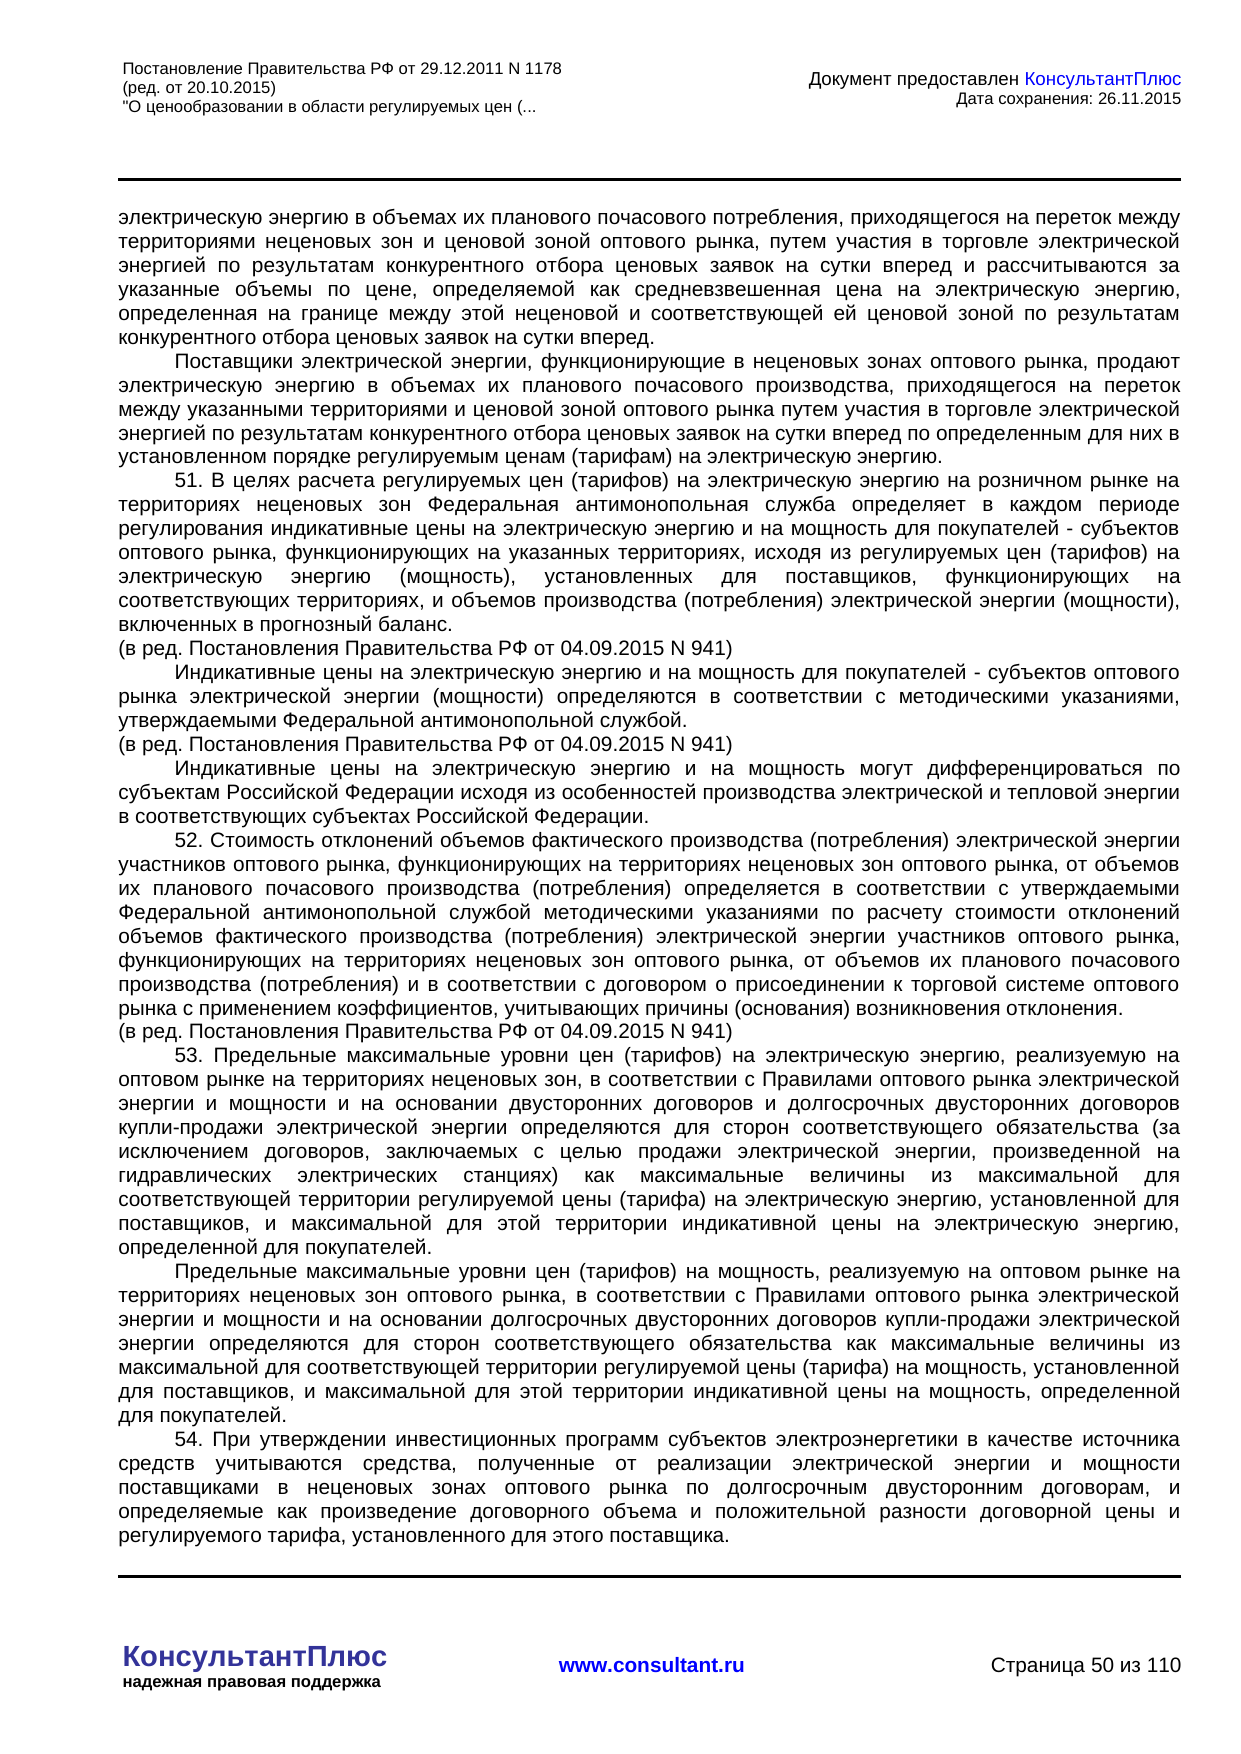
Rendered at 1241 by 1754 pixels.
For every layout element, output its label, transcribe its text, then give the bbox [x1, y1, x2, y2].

text Индикативные цены на электрическую энергию и на мощность могут дифференцироваться по субъектам Российской Федерации исходя из особенностей производства электрической и тепловой энергии в соответствующих субъектах Российской Федерации. [118, 756, 1181, 828]
text 54. При утверждении инвестиционных программ субъектов электроэнергетики в качестве источника средств учитываются средства, полученные от реализации электрической энергии и мощности поставщиками в неценовых зонах оптового рынка по долгосрочным двусторонним договорам, и определяемые как произведение договорного объема и положительной разности договорной цены и регулируемого тарифа, установленного для этого поставщика. [118, 1427, 1181, 1546]
text Индикативные цены на электрическую энергию и на мощность для покупателей - субъектов оптового рынка электрической энергии (мощности) определяются в соответствии с методическими указаниями, утверждаемыми Федеральной антимонопольной службой. [118, 660, 1181, 732]
text 53. Предельные максимальные уровни цен (тарифов) на электрическую энергию, реализуемую на оптовом рынке на территориях неценовых зон, в соответствии с Правилами оптового рынка электрической энергии и мощности и на основании двусторонних договоров и долгосрочных двусторонних договоров купли-продажи электрической энергии определяются для сторон соответствующего обязательства (за исключением договоров, заключаемых с целью продажи электрической энергии, произведенной на гидравлических электрических станциях) как максимальные величины из максимальной для соответствующей территории регулируемой цены (тарифа) на электрическую энергию, установленной для поставщиков, и максимальной для этой территории индикативной цены на электрическую энергию, определенной для покупателей. [118, 1043, 1181, 1259]
text Поставщики электрической энергии, функционирующие в неценовых зонах оптового рынка, продают электрическую энергию в объемах их планового почасового производства, приходящегося на переток между указанными территориями и ценовой зоной оптового рынка путем участия в торговле электрической энергией по результатам конкурентного отбора ценовых заявок на сутки вперед по определенным для них в установленном порядке регулируемым ценам (тарифам) на электрическую энергию. [118, 348, 1181, 468]
text 52. Стоимость отклонений объемов фактического производства (потребления) электрической энергии участников оптового рынка, функционирующих на территориях неценовых зон оптового рынка, от объемов их планового почасового производства (потребления) определяется в соответствии с утверждаемыми Федеральной антимонопольной службой методическими указаниями по расчету стоимости отклонений объемов фактического производства (потребления) электрической энергии участников оптового рынка, функционирующих на территориях неценовых зон оптового рынка, от объемов их планового почасового производства (потребления) и в соответствии с договором о присоединении к торговой системе оптового рынка с применением коэффициентов, учитывающих причины (основания) возникновения отклонения. [118, 828, 1181, 1019]
text Предельные максимальные уровни цен (тарифов) на мощность, реализуемую на оптовом рынке на территориях неценовых зон оптового рынка, в соответствии с Правилами оптового рынка электрической энергии и мощности и на основании долгосрочных двусторонних договоров купли-продажи электрической энергии определяются для сторон соответствующего обязательства как максимальные величины из максимальной для соответствующей территории регулируемой цены (тарифа) на мощность, установленной для поставщиков, и максимальной для этой территории индикативной цены на мощность, определенной для покупателей. [118, 1259, 1181, 1427]
text (в ред. Постановления Правительства РФ от 04.09.2015 N 941) [118, 636, 1181, 660]
text (в ред. Постановления Правительства РФ от 04.09.2015 N 941) [118, 732, 1181, 756]
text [118, 205, 1181, 348]
text 51. В целях расчета регулируемых цен (тарифов) на электрическую энергию на розничном рынке на территориях неценовых зон Федеральная антимонопольная служба определяет в каждом периоде регулирования индикативные цены на электрическую энергию и на мощность для покупателей - субъектов оптового рынка, функционирующих на указанных территориях, исходя из регулируемых цен (тарифов) на электрическую энергию (мощность), установленных для поставщиков, функционирующих на соответствующих территориях, и объемов производства (потребления) электрической энергии (мощности), включенных в прогнозный баланс. [118, 468, 1181, 636]
text (в ред. Постановления Правительства РФ от 04.09.2015 N 941) [118, 1019, 1181, 1043]
